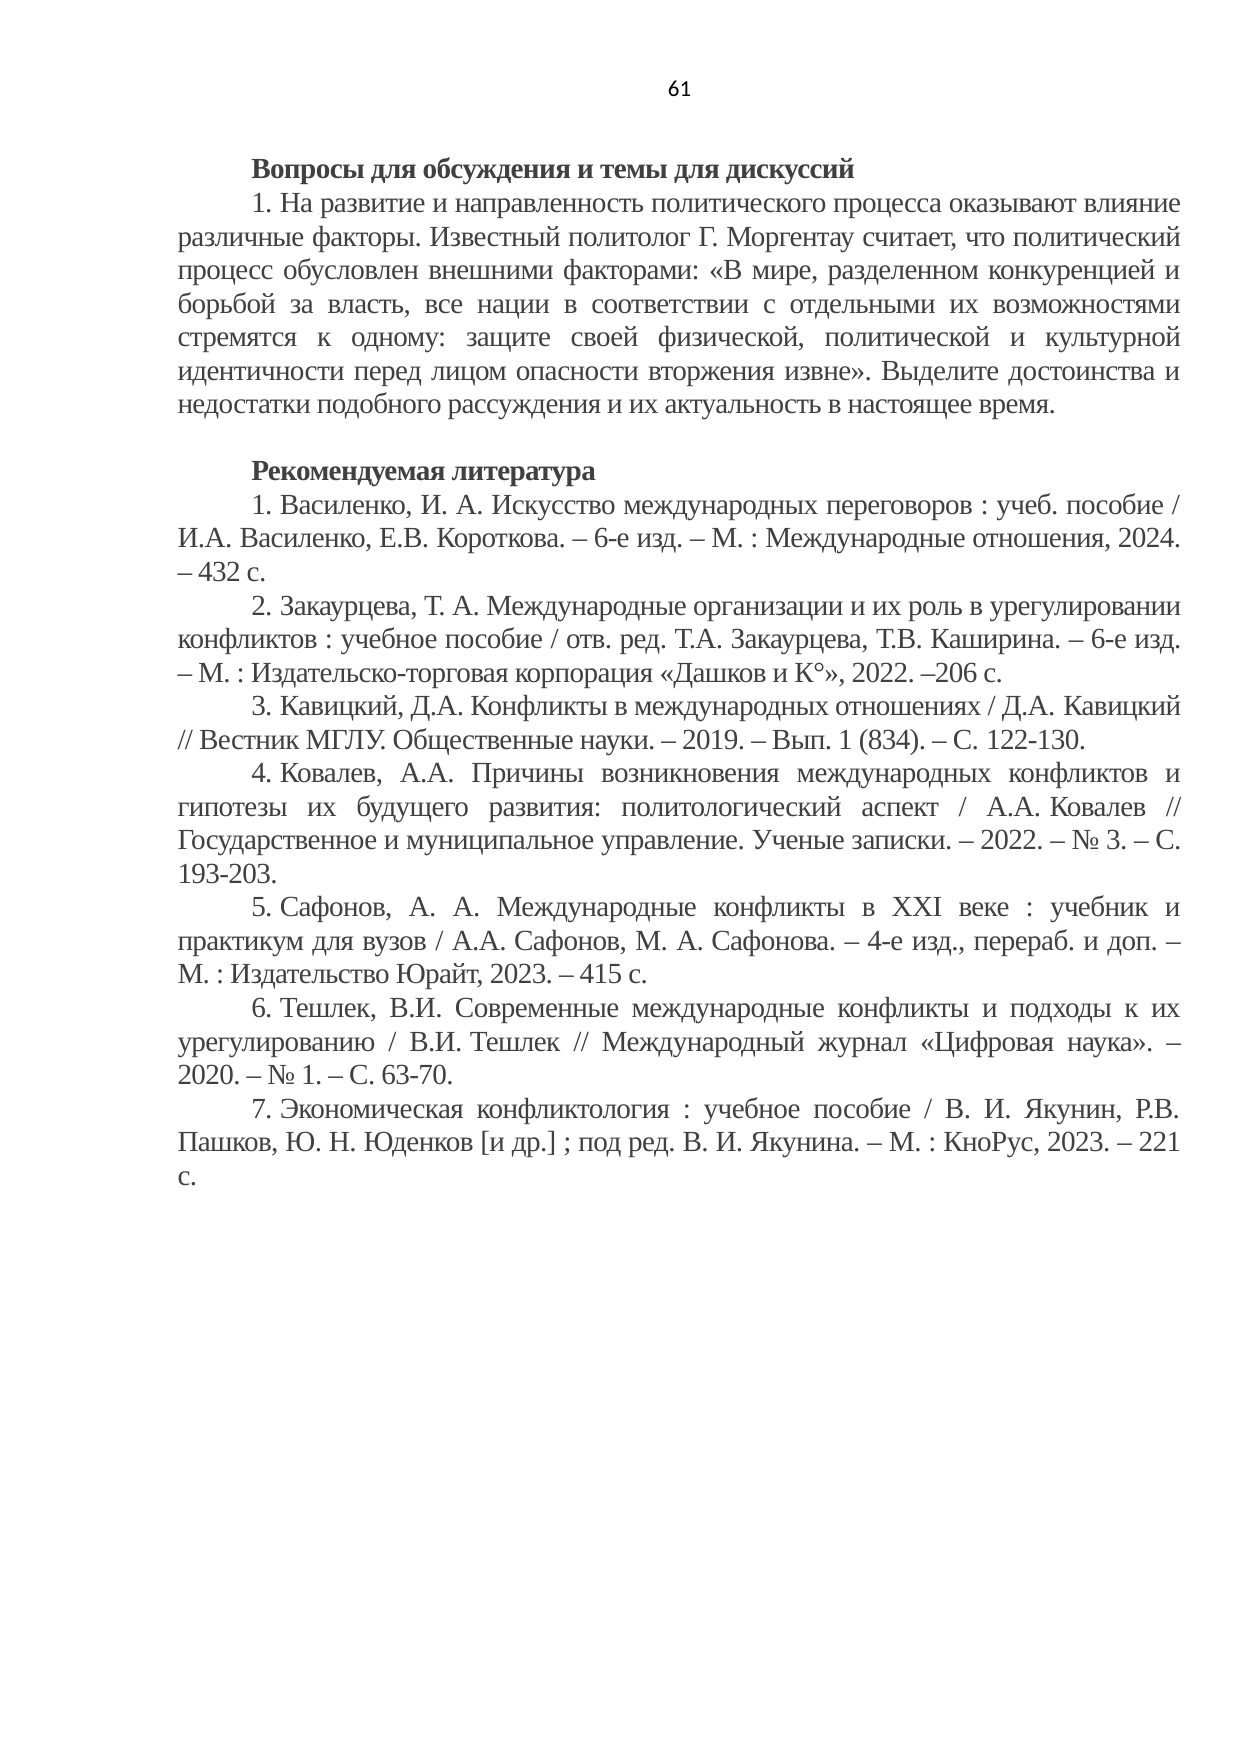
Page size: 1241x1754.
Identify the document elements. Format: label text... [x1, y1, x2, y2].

list 6. Тешлек, В.И. Современные международные конфликты и подходы к их урегулированию / В.И. Тешлек // Международный журнал «Цифровая наука». – 2020. – № 1. – С. 63-70. [177, 990, 1181, 1091]
list 1. Василенко, И. А. Искусство международных переговоров : учеб. пособие / И.А. Василенко, Е.В. Короткова. – 6-е изд. – М. : Международные отношения, 2024. – 432 с. [177, 487, 1181, 588]
list 4. Ковалев, А.А. Причины возникновения международных конфликтов и гипотезы их будущего развития: политологический аспект / А.А. Ковалев // Государственное и муниципальное управление. Ученые записки. – 2022. – № 3. – С. 193-203. [177, 755, 1181, 889]
list Вопросы для обсуждения и темы для дискуссий [177, 152, 1181, 185]
list 2. Закаурцева, Т. А. Международные организации и их роль в урегулировании конфликтов : учебное пособие / отв. ред. Т.А. Закаурцева, Т.В. Каширина. – 6-е изд. – М. : Издательско-торговая корпорация «Дашков и К°», 2022. –206 с. [177, 588, 1181, 688]
list 5. Сафонов, А. А. Международные конфликты в XXI веке : учебник и практикум для вузов / А.А. Сафонов, М. А. Сафонова. – 4-е изд., перераб. и доп. – М. : Издательство Юрайт, 2023. – 415 с. [177, 889, 1181, 990]
list 3. Кавицкий, Д.А. Конфликты в международных отношениях / Д.А. Кавицкий // Вестник МГЛУ. Общественные науки. – 2019. – Вып. 1 (834). – С. 122-130. [177, 688, 1181, 755]
list 7. Экономическая конфликтология : учебное пособие / В. И. Якунин, Р.В. Пашков, Ю. Н. Юденков [и др.] ; под ред. В. И. Якунина. – М. : КноРус, 2023. – 221 с. [177, 1091, 1181, 1191]
list Рекомендуемая литература [177, 453, 1181, 487]
list 1. На развитие и направленность политического процесса оказывают влияние различные факторы. Известный политолог Г. Моргентау считает, что политический процесс обусловлен внешними факторами: «В мире, разделенном конкуренцией и борьбой за власть, все нации в соответствии с отдельными их возможностями стремятся к одному: защите своей физической, политической и культурной идентичности перед лицом опасности вторжения извне». Выделите достоинства и недостатки подобного рассуждения и их актуальность в настоящее время. [177, 185, 1181, 420]
